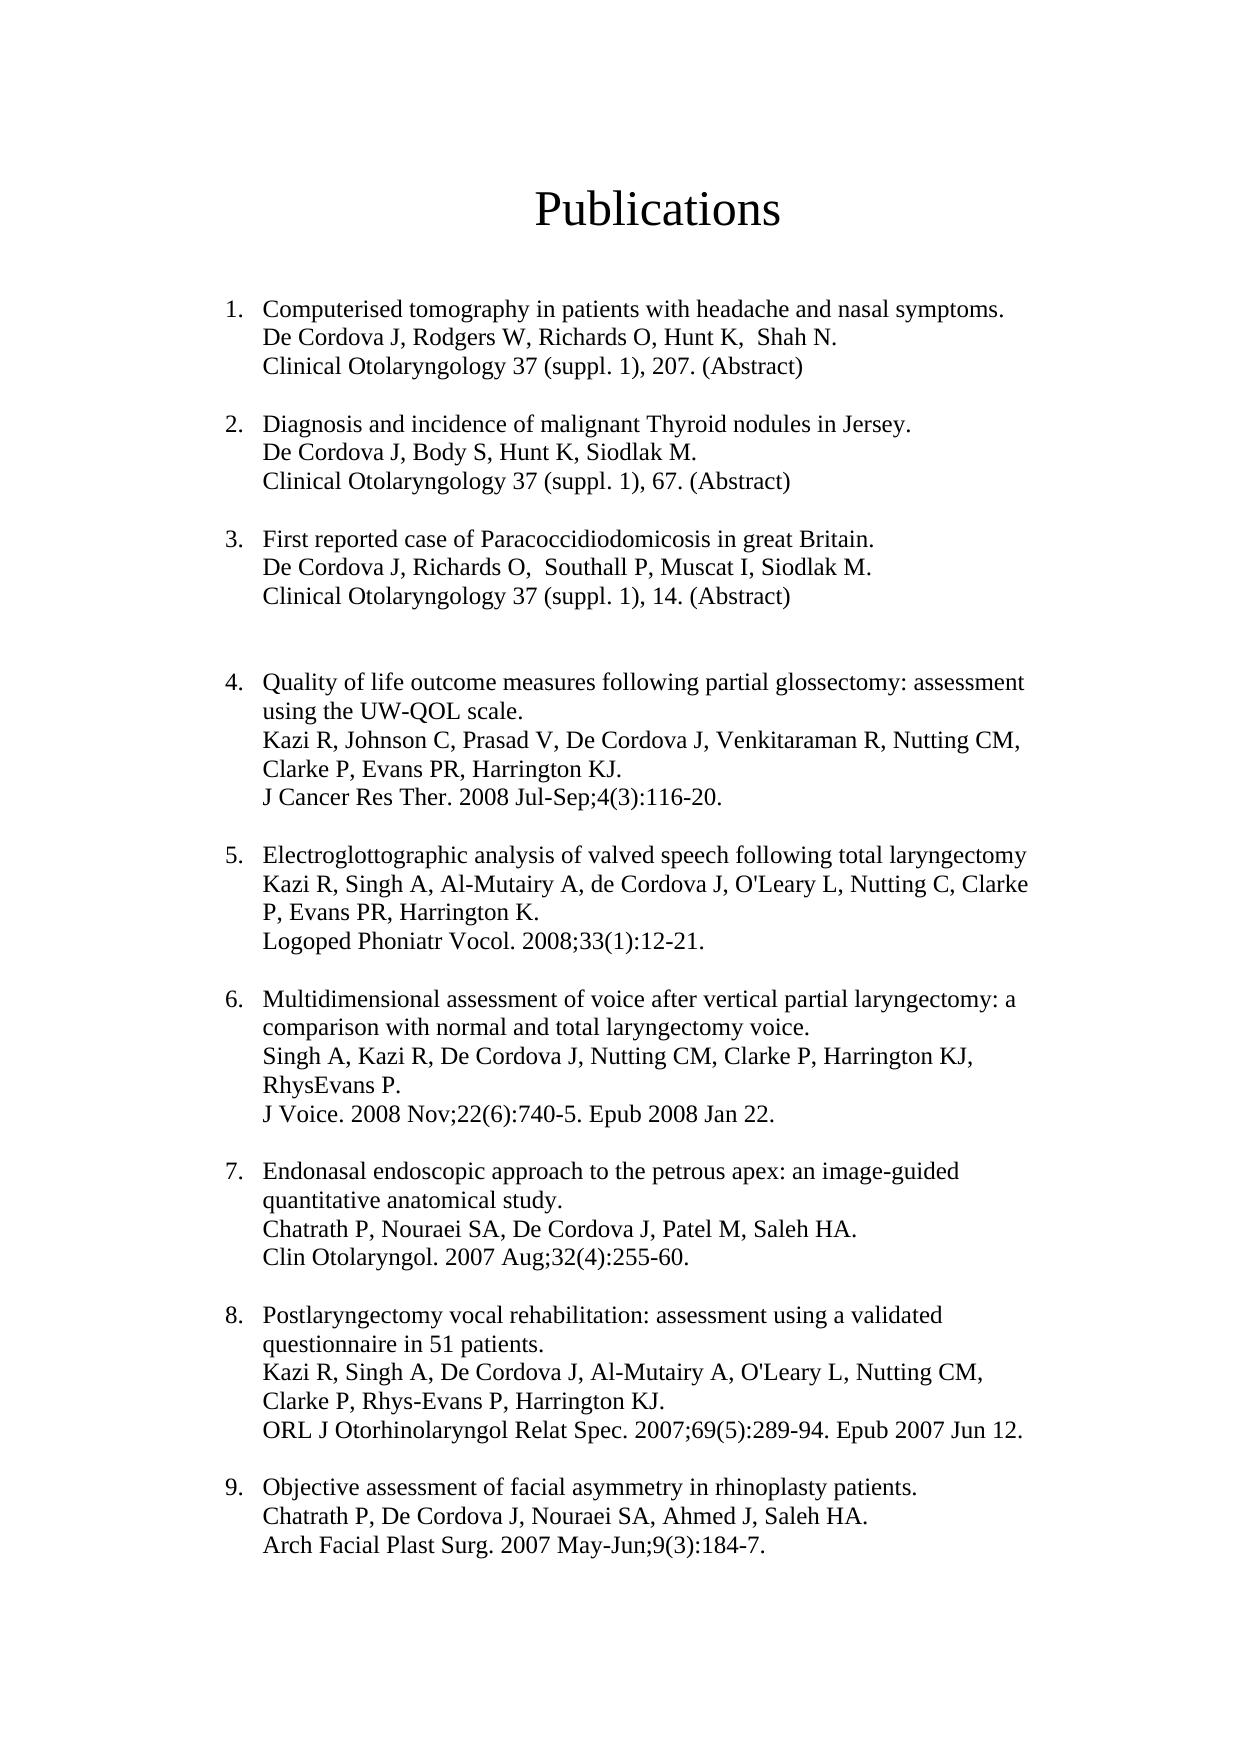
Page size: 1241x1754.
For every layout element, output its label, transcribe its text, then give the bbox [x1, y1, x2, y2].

list Logoped Phoniatr Vocol. 2008;33(1):12-21. [262, 926, 1053, 955]
list Diagnosis and incidence of malignant Thyroid nodules in Jersey. [225, 409, 1053, 437]
list De Cordova J, Richards O, Southall P, Muscat I, Siodlak M. [262, 552, 1053, 581]
list Quality of life outcome measures following partial glossectomy: assessment using the UW-QOL scale. [225, 667, 1053, 725]
text Clinical Otolaryngology 37 (suppl. 1), 14. (Abstract) [187, 581, 1053, 610]
list Computerised tomography in patients with headache and nasal symptoms. [225, 294, 1053, 322]
list Clinical Otolaryngology 37 (suppl. 1), 207. (Abstract) [262, 351, 1053, 380]
list First reported case of Paracoccidiodomicosis in great Britain. [225, 524, 1053, 552]
list Objective assessment of facial asymmetry in rhinoplasty patients. [225, 1472, 1053, 1501]
list Arch Facial Plast Surg. 2007 May-Jun;9(3):184-7. [262, 1530, 1053, 1559]
list Postlaryngectomy vocal rehabilitation: assessment using a validated questionnaire in 51 patients. [225, 1300, 1053, 1357]
list Clin Otolaryngol. 2007 Aug;32(4):255-60. [262, 1242, 1053, 1271]
list Kazi R, Singh A, Al-Mutairy A, de Cordova J, O'Leary L, Nutting C, Clarke P, Evans PR, Harrington K. [262, 869, 1053, 926]
list Multidimensional assessment of voice after vertical partial laryngectomy: a comparison with normal and total laryngectomy voice. [225, 984, 1053, 1041]
list Publications [262, 179, 1053, 236]
list Endonasal endoscopic approach to the petrous apex: an image-guided quantitative anatomical study. [225, 1156, 1053, 1214]
list Electroglottographic analysis of valved speech following total laryngectomy [225, 840, 1053, 869]
list J Cancer Res Ther. 2008 Jul-Sep;4(3):116-20. [262, 782, 1053, 811]
list Singh A, Kazi R, De Cordova J, Nutting CM, Clarke P, Harrington KJ, RhysEvans P. [262, 1041, 1053, 1099]
list De Cordova J, Body S, Hunt K, Siodlak M. [262, 437, 1053, 466]
list Chatrath P, De Cordova J, Nouraei SA, Ahmed J, Saleh HA. [262, 1501, 1053, 1530]
list ORL J Otorhinolaryngol Relat Spec. 2007;69(5):289-94. Epub 2007 Jun 12. [262, 1415, 1053, 1444]
list Kazi R, Johnson C, Prasad V, De Cordova J, Venkitaraman R, Nutting CM, Clarke P, Evans PR, Harrington KJ. [262, 725, 1053, 782]
list J Voice. 2008 Nov;22(6):740-5. Epub 2008 Jan 22. [262, 1099, 1053, 1127]
list Kazi R, Singh A, De Cordova J, Al-Mutairy A, O'Leary L, Nutting CM, Clarke P, Rhys-Evans P, Harrington KJ. [262, 1357, 1053, 1415]
list Chatrath P, Nouraei SA, De Cordova J, Patel M, Saleh HA. [262, 1214, 1053, 1242]
list Clinical Otolaryngology 37 (suppl. 1), 67. (Abstract) [262, 466, 1053, 495]
list De Cordova J, Rodgers W, Richards O, Hunt K, Shah N. [262, 322, 1053, 351]
